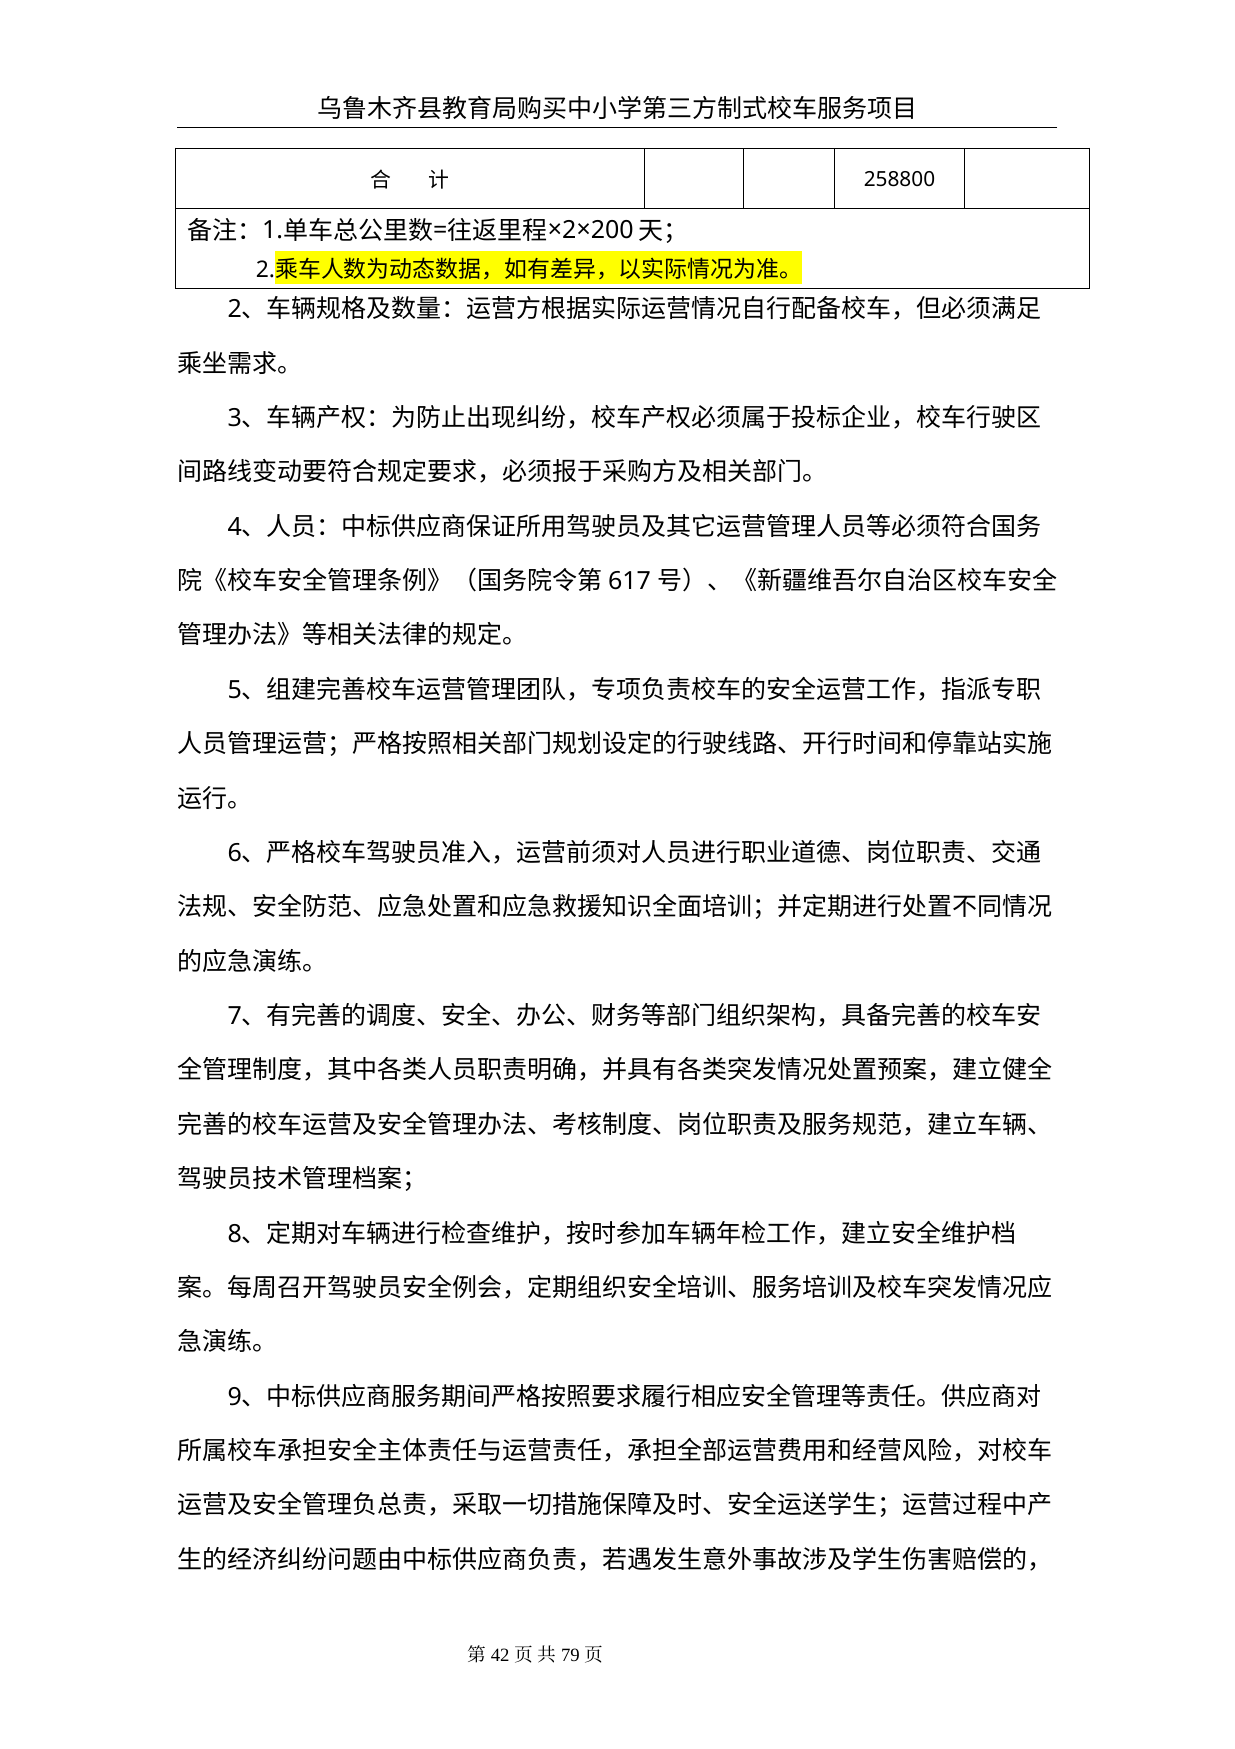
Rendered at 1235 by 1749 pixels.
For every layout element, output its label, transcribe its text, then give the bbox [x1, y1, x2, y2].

text 8、定期对车辆进行检查维护，按时参加车辆年检工作，建立安全维护档案。每周召开驾驶员安全例会，定期组织安全培训、服务培训及校车突发情况应急演练。 [177, 1213, 1057, 1358]
table_cell [744, 149, 834, 208]
table_cell 258800 [835, 149, 964, 208]
text 6、严格校车驾驶员准入，运营前须对人员进行职业道德、岗位职责、交通法规、安全防范、应急处置和应急救援知识全面培训；并定期进行处置不同情况的应急演练。 [177, 832, 1057, 977]
table_cell 备注：1.单车总公里数=往返里程×2×200天； 2.乘车人数为动态数据，如有差异，以实际情况为准。 [176, 209, 1089, 288]
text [177, 1376, 1057, 1576]
text 2、车辆规格及数量：运营方根据实际运营情况自行配备校车，但必须满足乘坐需求。 [177, 289, 1057, 379]
text 4、人员：中标供应商保证所用驾驶员及其它运营管理人员等必须符合国务院《校车安全管理条例》（国务院令第 617 号）、《新疆维吾尔自治区校车安全管理办法》等相关法律的规定。 [177, 506, 1057, 651]
text 5、组建完善校车运营管理团队，专项负责校车的安全运营工作，指派专职人员管理运营；严格按照相关部门规划设定的行驶线路、开行时间和停靠站实施运行。 [177, 669, 1057, 814]
text 7、有完善的调度、安全、办公、财务等部门组织架构，具备完善的校车安全管理制度，其中各类人员职责明确，并具有各类突发情况处置预案，建立健全完善的校车运营及安全管理办法、考核制度、岗位职责及服务规范，建立车辆、驾驶员技术管理档案； [177, 996, 1057, 1195]
table_cell 合 计 [176, 149, 644, 208]
table_cell [965, 149, 1089, 208]
text 3、车辆产权：为防止出现纠纷，校车产权必须属于投标企业，校车行驶区间路线变动要符合规定要求，必须报于采购方及相关部门。 [177, 397, 1057, 488]
table_cell [645, 149, 743, 208]
